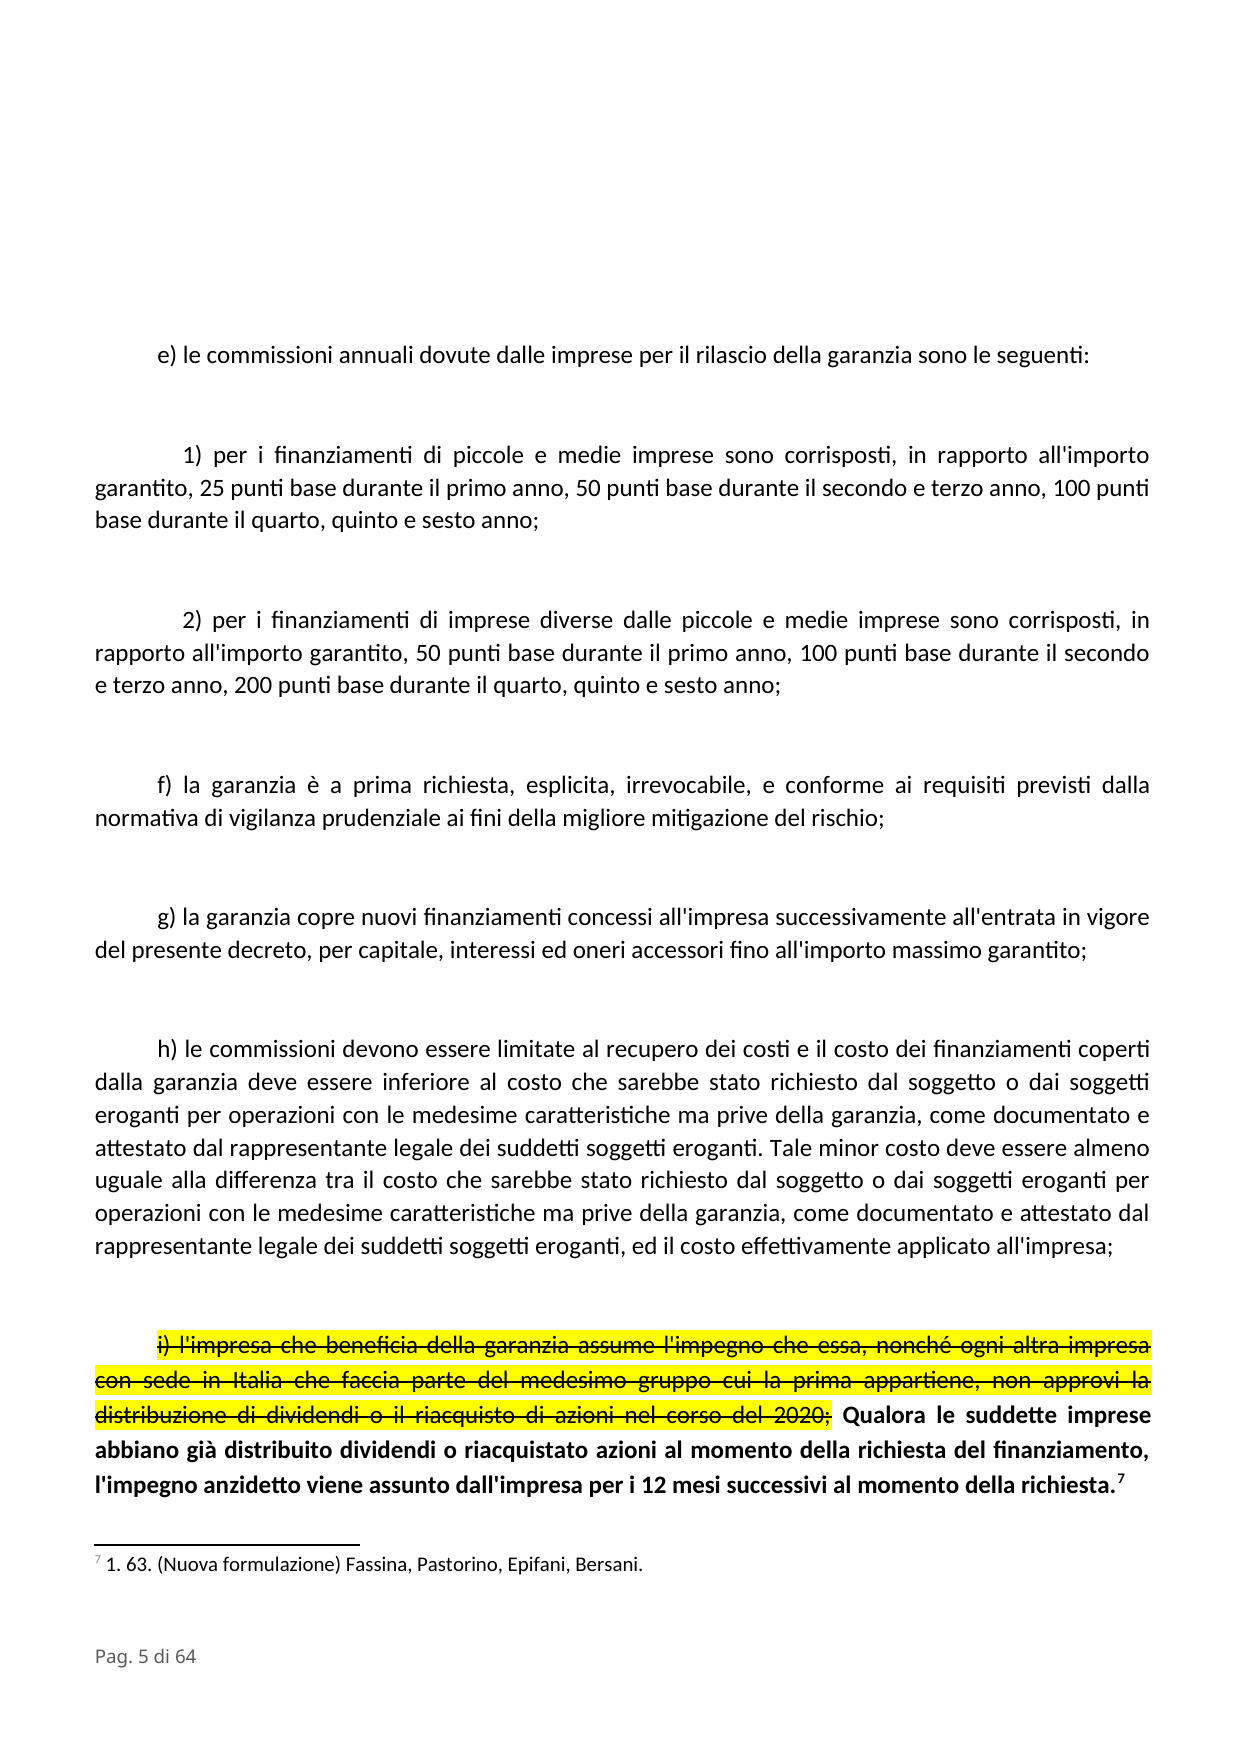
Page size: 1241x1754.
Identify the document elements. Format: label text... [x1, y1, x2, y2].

text h) le commissioni devono essere limitate al recupero dei costi e il costo dei finanziamenti coperti dalla garanzia deve essere inferiore al costo che sarebbe stato richiesto dal soggetto o dai soggetti eroganti per operazioni con le medesime caratteristiche ma prive della garanzia, come documentato e attestato dal rappresentante legale dei suddetti soggetti eroganti. Tale minor costo deve essere almeno uguale alla differenza tra il costo che sarebbe stato richiesto dal soggetto o dai soggetti eroganti per operazioni con le medesime caratteristiche ma prive della garanzia, come documentato e attestato dal rappresentante legale dei suddetti soggetti eroganti, ed il costo effettivamente applicato all'impresa; [94, 1033, 1152, 1261]
text 1) per i finanziamenti di piccole e medie imprese sono corrisposti, in rapporto all'importo garantito, 25 punti base durante il primo anno, 50 punti base durante il secondo e terzo anno, 100 punti base durante il quarto, quinto e sesto anno; [94, 439, 1152, 535]
text i) l'impresa che beneficia della garanzia assume l'impegno che essa, nonché ogni altra impresa con sede in Italia che faccia parte del medesimo gruppo cui la prima appartiene, non approvi la distribuzione di dividendi o il riacquisto di azioni nel corso del 2020; Qualora le suddette imprese abbiano già distribuito dividendi o riacquistato azioni al momento della richiesta del finanziamento, l'impegno anzidetto viene assunto dall'impresa per i 12 mesi successivi al momento della richiesta. [94, 1382, 1152, 1500]
text g) la garanzia copre nuovi finanziamenti concessi all'impresa successivamente all'entrata in vigore del presente decreto, per capitale, interessi ed oneri accessori fino all'importo massimo garantito; [94, 901, 1152, 964]
text e) le commissioni annuali dovute dalle imprese per il rilascio della garanzia sono le seguenti: [94, 340, 1152, 370]
text 2) per i finanziamenti di imprese diverse dalle piccole e medie imprese sono corrisposti, in rapporto all'importo garantito, 50 punti base durante il primo anno, 100 punti base durante il secondo e terzo anno, 200 punti base durante il quarto, quinto e sesto anno; [94, 604, 1152, 700]
text i) l'impresa che beneficia della garanzia assume l'impegno che essa, nonché ogni altra impresa con sede in Italia che faccia parte del medesimo gruppo cui la prima appartiene, non approvi la distribuzione di dividendi o il riacquisto di azioni nel corso del 2020; Qualora le suddette imprese abbiano già distribuito dividendi o riacquistato azioni al momento della richiesta del finanziamento, l'impegno anzidetto viene assunto dall'impresa per i 12 mesi successivi al momento della richiesta. [94, 1330, 1152, 1381]
text f) la garanzia è a prima richiesta, esplicita, irrevocabile, e conforme ai requisiti previsti dalla normativa di vigilanza prudenziale ai fini della migliore mitigazione del rischio; [94, 769, 1152, 832]
